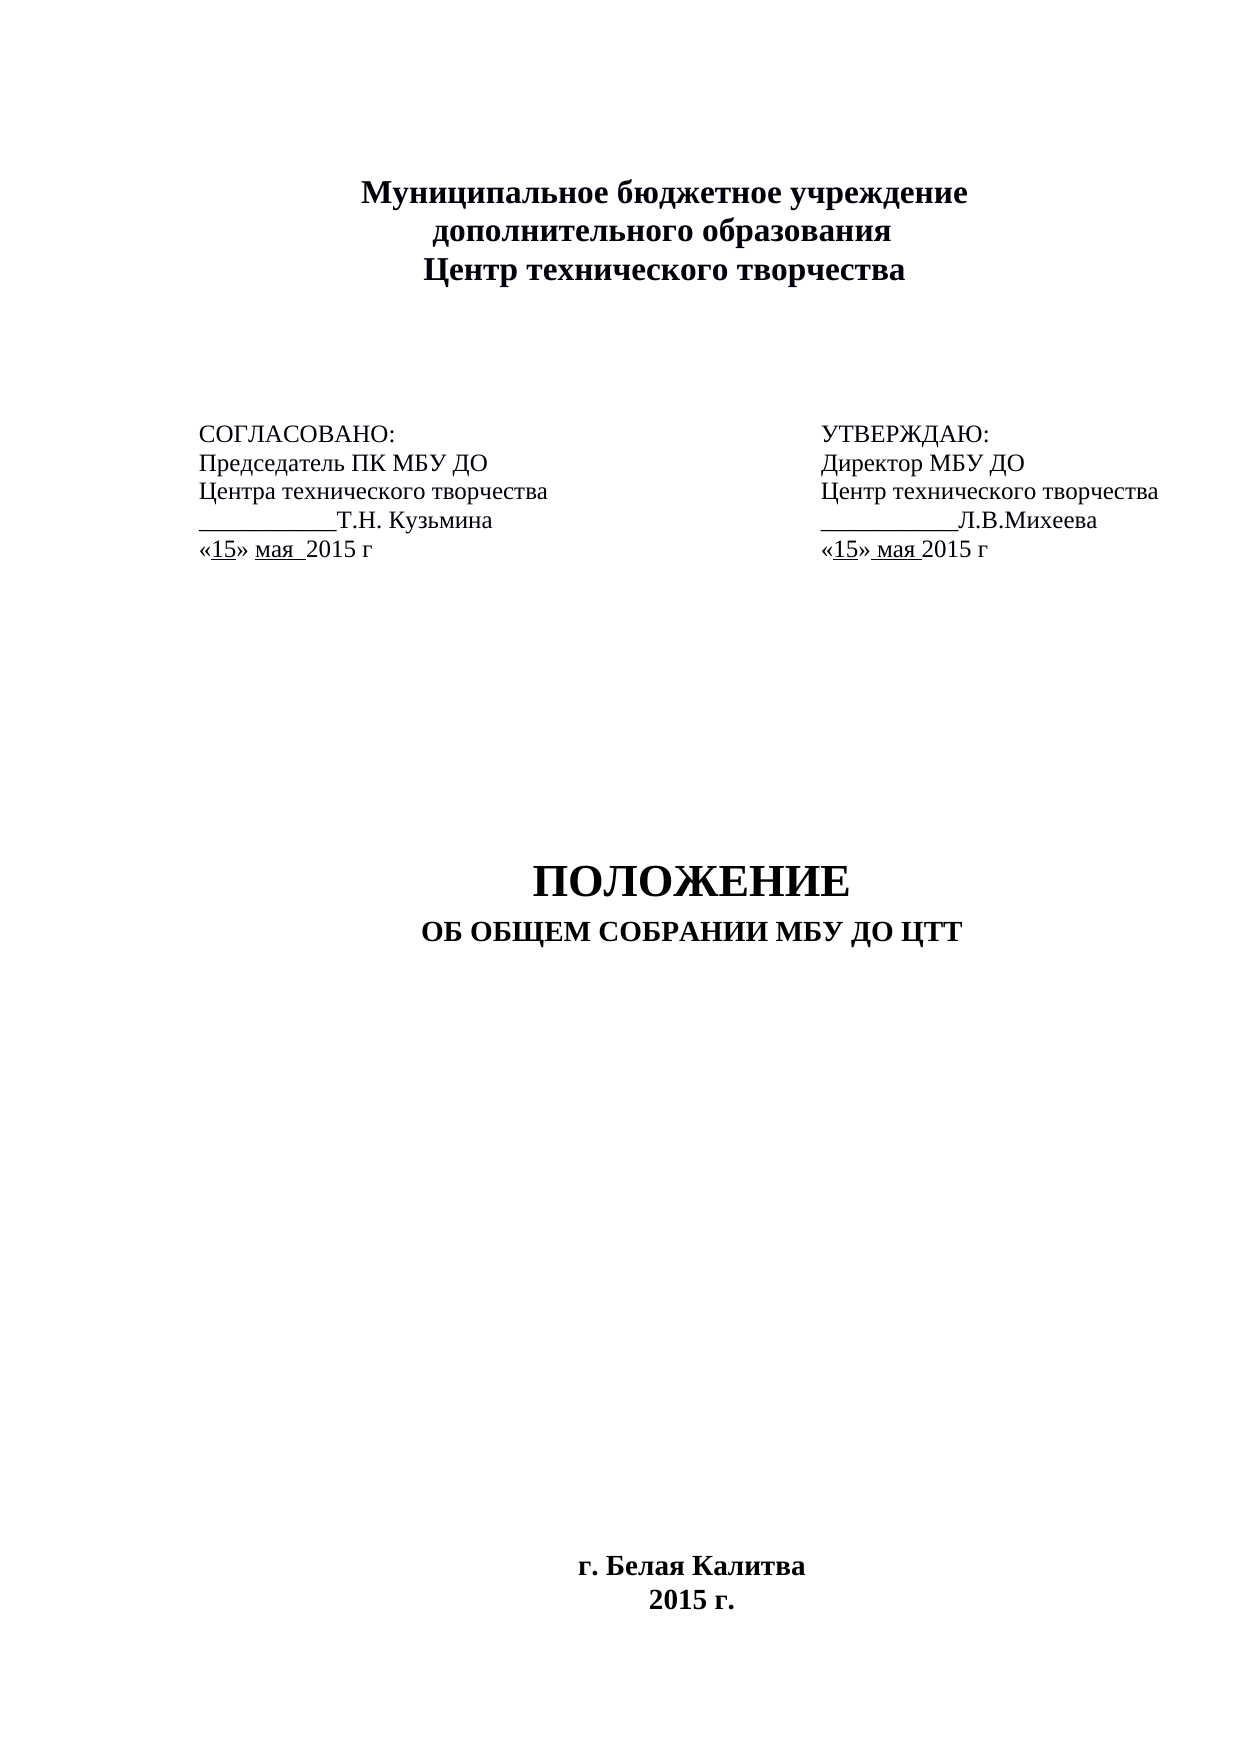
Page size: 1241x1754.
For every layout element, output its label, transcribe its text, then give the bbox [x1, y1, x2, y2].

text Центр технического творчества [177, 249, 1152, 287]
text ОБ ОБЩЕМ СОБРАНИИ МБУ ДО ЦТТ [177, 914, 1152, 948]
text г. Белая Калитва [177, 1548, 1152, 1582]
table_header СОГЛАСОВАНО: Председатель ПК МБУ ДО Центра технического творчества ___________Т.Н. Кузьмина «15» мая 2015 г [188, 419, 778, 624]
text дополнительного образования [177, 210, 1146, 249]
text 2015 г. [177, 1582, 1152, 1616]
text ПОЛОЖЕНИЕ [177, 854, 1152, 906]
table_header УТВЕРЖДАЮ: Директор МБУ ДО Центр технического творчества ___________Л.В.Михеева «15» мая 2015 г [778, 419, 1240, 624]
text Муниципальное бюджетное учреждение [177, 172, 1152, 210]
